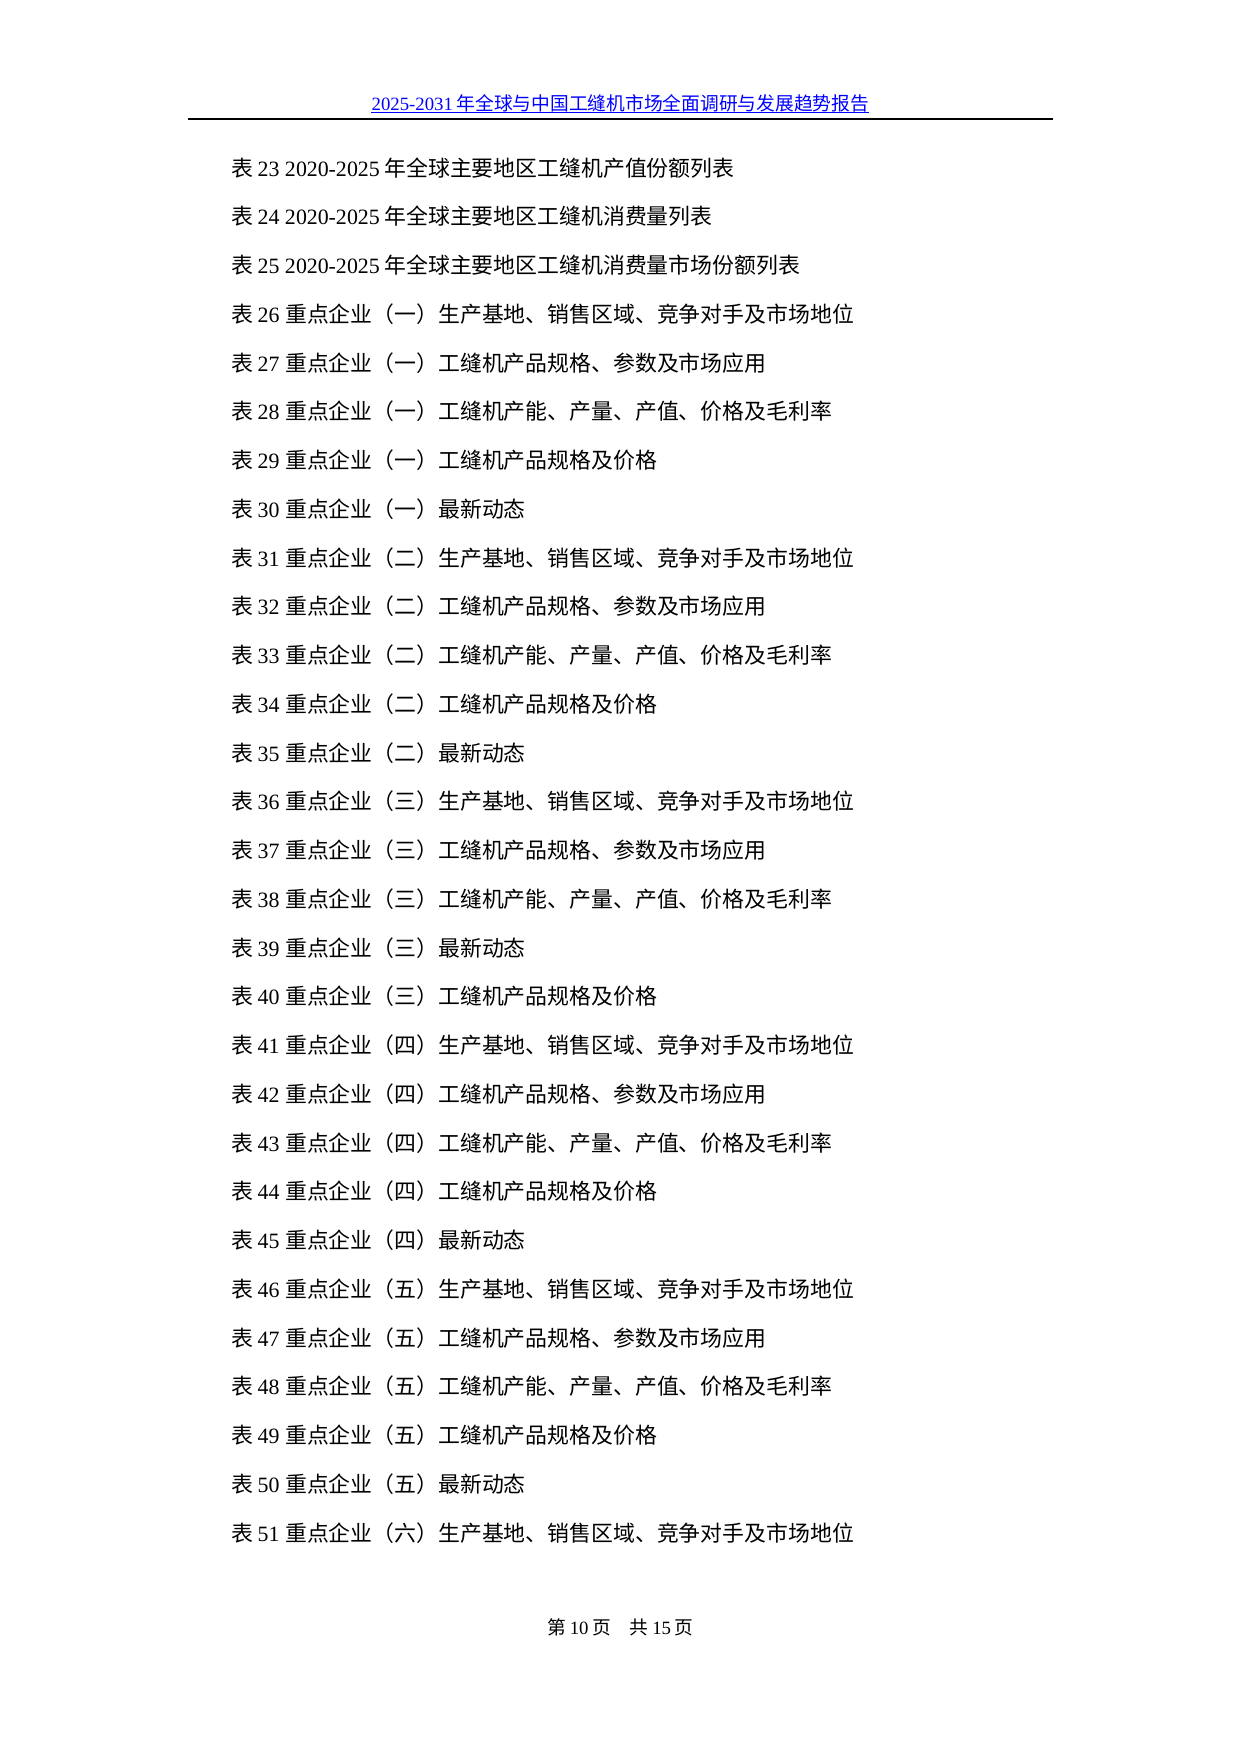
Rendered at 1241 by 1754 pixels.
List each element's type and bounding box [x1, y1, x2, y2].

text [187, 150, 1053, 1548]
